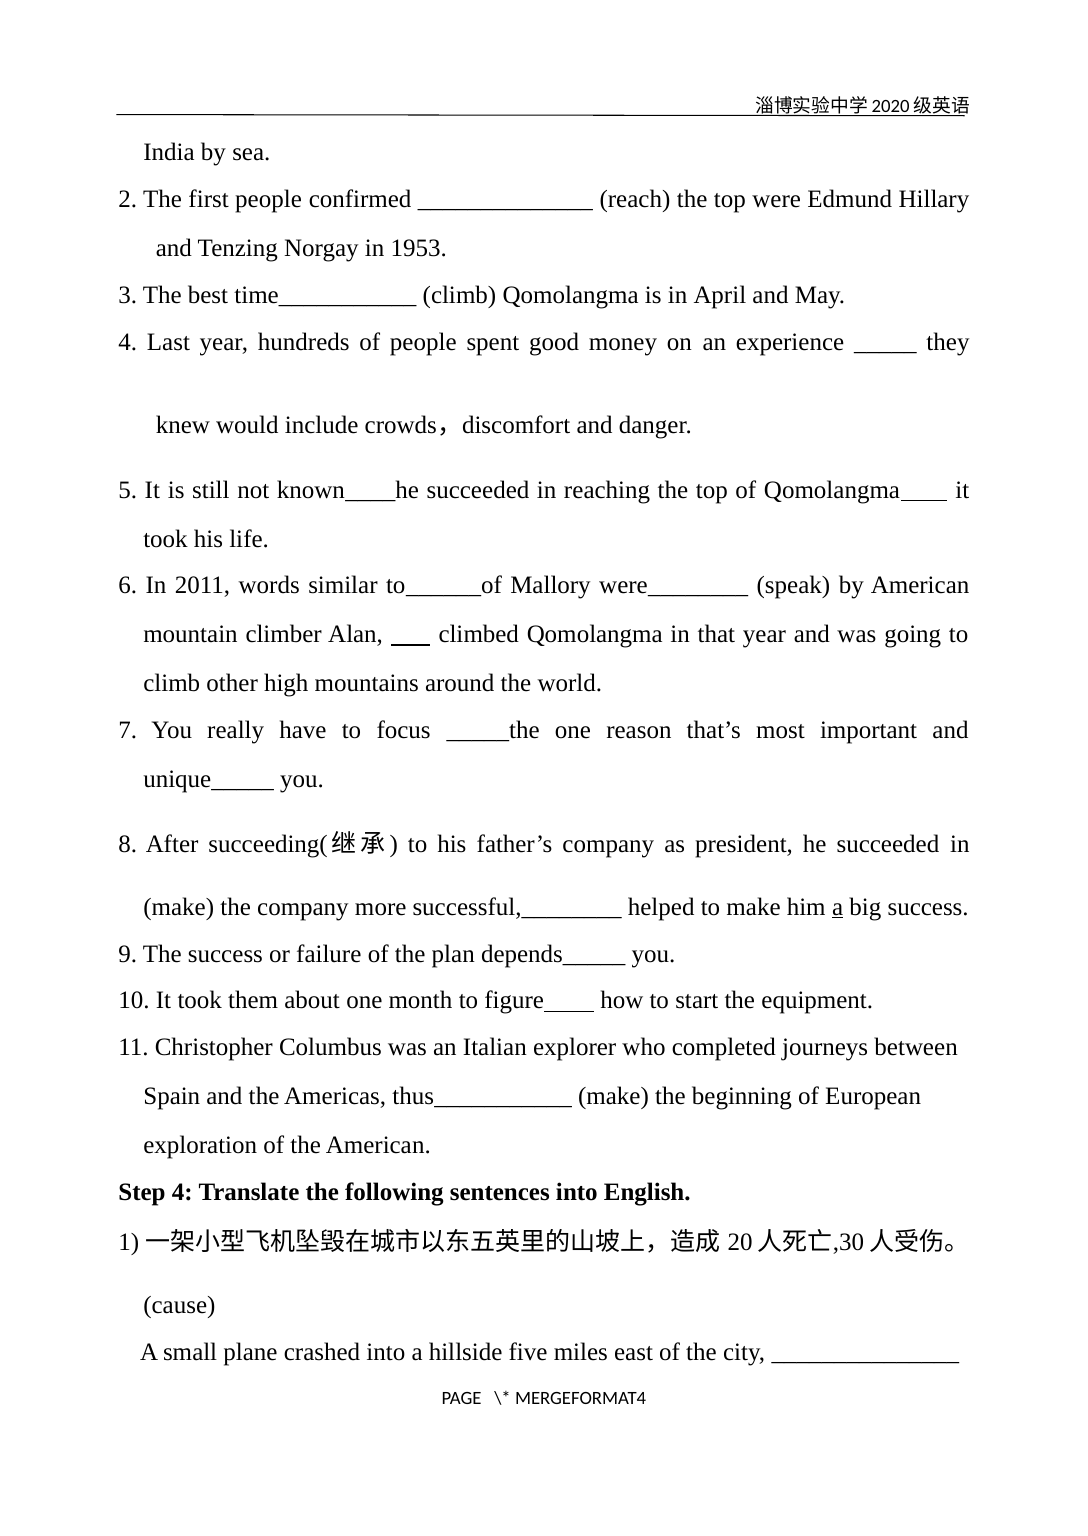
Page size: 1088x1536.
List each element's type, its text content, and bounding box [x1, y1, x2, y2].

text 2. The first people confirmed ______________ (reach) the top were Edmund Hillary and Tenzing Norgay in 1953. [118, 182, 969, 264]
text 3. The best time___________ (climb) Qomolangma is in April and May. [118, 278, 969, 311]
text Step 4: Translate the following sentences into English. [118, 1175, 969, 1207]
text 1) 一架小型飞机坠毁在城市以东五英里的山坡上，造成20人死亡,30人受伤。(cause) [118, 1207, 969, 1321]
text 10. It took them about one month to figure how to start the equipment. [118, 984, 969, 1016]
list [118, 136, 969, 168]
text 4. Last year, hundreds of people spent good money on an experience _____ they knew would include crowds，discomfort and danger. [118, 325, 969, 455]
text 6. In 2011, words similar to______of Mallory were________ (speak) by American mountain climber Alan, climbed Qomolangma in that year and was going to climb other high mountains around the world. [118, 569, 969, 699]
text 7. You really have to focus _____the one reason that’s most important and unique_____ you. [118, 713, 969, 794]
text 5. It is still not known____he succeeded in reaching the top of Qomolangma it took his life. [118, 473, 969, 554]
text 9. The success or failure of the plan depends_____ you. [118, 937, 969, 969]
text 8. After succeeding(继承) to his father’s company as president, he succeeded in (make) the company more successful,________ helped to make him a big success. [118, 809, 969, 922]
text A small plane crashed into a hillside five miles east of the city, _______________ [140, 1336, 969, 1368]
text 11. Christopher Columbus was an Italian explorer who completed journeys between Spain and the Americas, thus___________ (make) the beginning of European exploration of the American. [118, 1031, 969, 1161]
